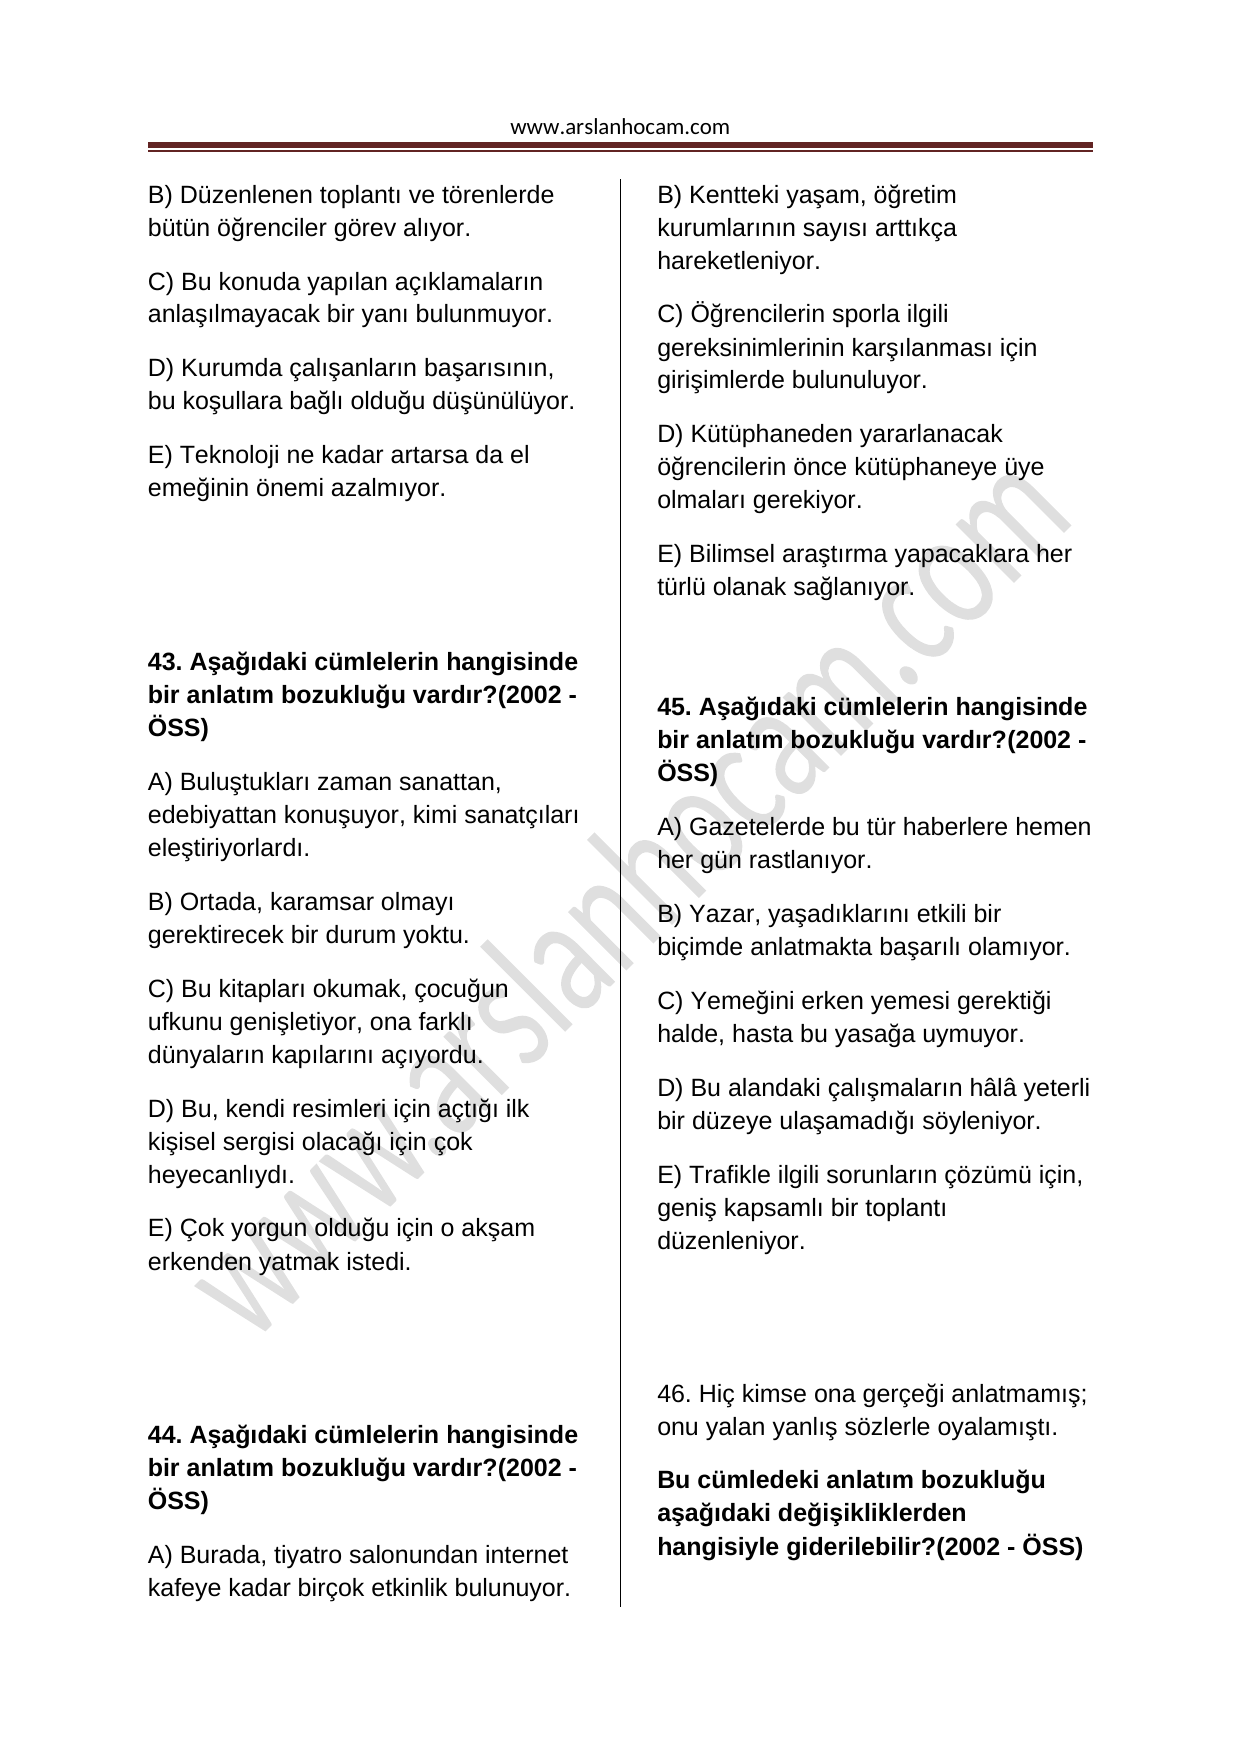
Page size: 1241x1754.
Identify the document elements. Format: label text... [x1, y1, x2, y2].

text E) Çok yorgun olduğu için o akşam erkenden yatmak istedi. [148, 1213, 583, 1275]
text B) Kentteki yaşam, öğretim kurumlarının sayısı arttıkça hareketleniyor. [657, 179, 1093, 274]
text E) Bilimsel araştırma yapacaklara her türlü olanak sağlanıyor. [657, 539, 1093, 601]
text C) Öğrencilerin sporla ilgili gereksinimlerinin karşılanması için girişimlerde bulunuluyor. [657, 299, 1093, 394]
text C) Bu kitapları okumak, çocuğun ufkunu genişletiyor, ona farklı dünyaların kapılarını açıyordu. [148, 974, 583, 1068]
text Bu cümledeki anlatım bozukluğu aşağıdaki değişikliklerden hangisiyle giderilebilir?(2002 - ÖSS) [657, 1465, 1093, 1560]
text B) Ortada, karamsar olmayı gerektirecek bir durum yoktu. [148, 887, 583, 948]
text 45. Aşağıdaki cümlelerin hangisinde bir anlatım bozukluğu vardır?(2002 - ÖSS) [657, 626, 1093, 787]
text A) Gazetelerde bu tür haberlere hemen her gün rastlanıyor. [657, 812, 1093, 874]
text 44. Aşağıdaki cümlelerin hangisinde bir anlatım bozukluğu vardır?(2002 - ÖSS) [148, 1354, 583, 1515]
text C) Yemeğini erken yemesi gerektiği halde, hasta bu yasağa uymuyor. [657, 986, 1093, 1048]
text D) Kütüphaneden yararlanacak öğrencilerin önce kütüphaneye üye olmaları gerekiyor. [657, 419, 1093, 514]
text A) Burada, tiyatro salonundan internet kafeye kadar birçok etkinlik bulunuyor. [148, 1540, 583, 1602]
text D) Bu alandaki çalışmaların hâlâ yeterli bir düzeye ulaşamadığı söyleniyor. [657, 1073, 1093, 1134]
text D) Bu, kendi resimleri için açtığı ilk kişisel sergisi olacağı için çok heyecanlıydı. [148, 1093, 583, 1188]
text A) Buluştukları zaman sanattan, edebiyattan konuşuyor, kimi sanatçıları eleştiriyorlardı. [148, 767, 583, 862]
text B) Düzenlenen toplantı ve törenlerde bütün öğrenciler görev alıyor. [148, 179, 583, 241]
text E) Trafikle ilgili sorunların çözümü için, geniş kapsamlı bir toplantı düzenleniyor. [657, 1159, 1093, 1254]
text E) Teknoloji ne kadar artarsa da el emeğinin önemi azalmıyor. [148, 440, 583, 502]
text C) Bu konuda yapılan açıklamaların anlaşılmayacak bir yanı bulunmuyor. [148, 266, 583, 328]
text 46. Hiç kimse ona gerçeği anlatmamış; onu yalan yanlış sözlerle oyalamıştı. [657, 1279, 1093, 1440]
text D) Kurumda çalışanların başarısının, bu koşullara bağlı olduğu düşünülüyor. [148, 353, 583, 415]
text 43. Aşağıdaki cümlelerin hangisinde bir anlatım bozukluğu vardır?(2002 - ÖSS) [148, 581, 583, 742]
text B) Yazar, yaşadıklarını etkili bir biçimde anlatmakta başarılı olamıyor. [657, 899, 1093, 961]
